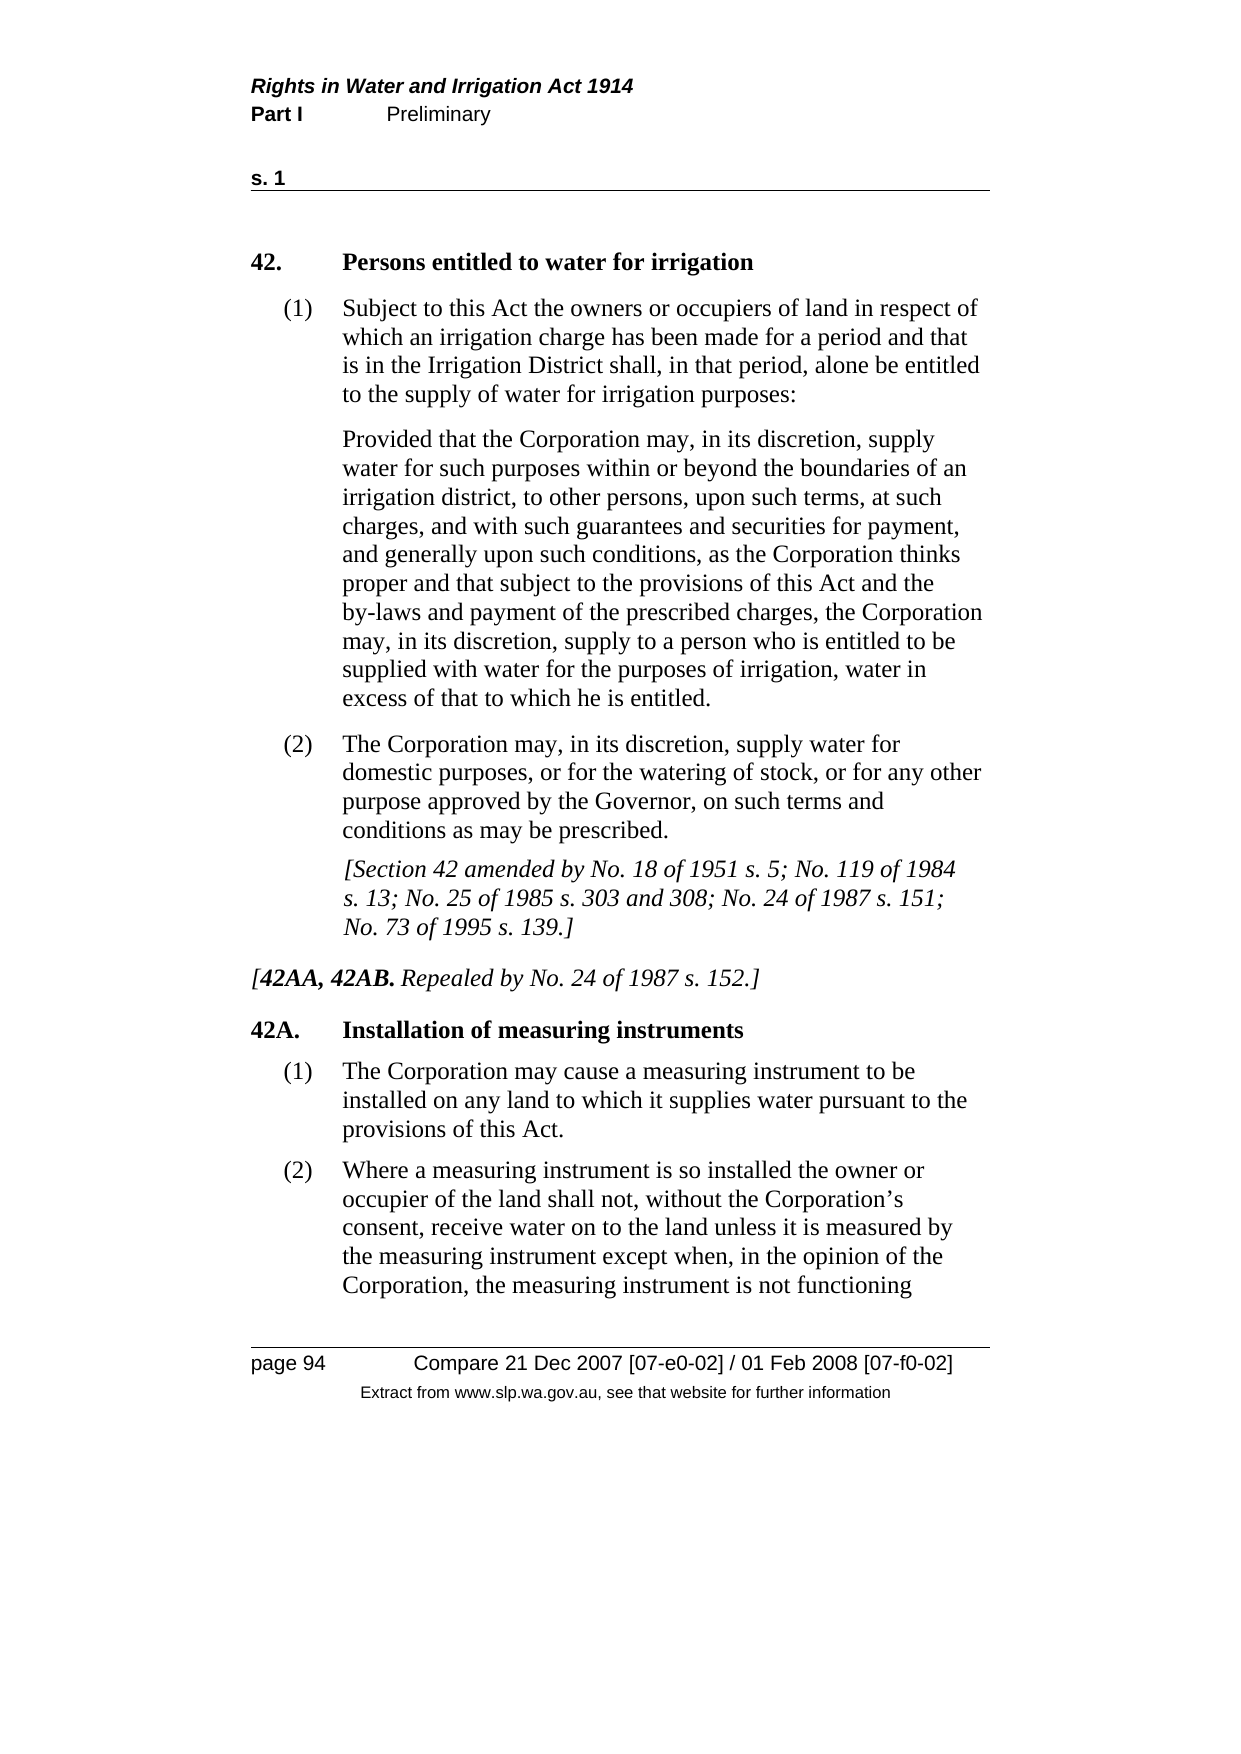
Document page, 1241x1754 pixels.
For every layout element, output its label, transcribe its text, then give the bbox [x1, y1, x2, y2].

text Provided that the Corporation may, in its discretion, supply water for such purposes within or beyond the boundaries of an irrigation district, to other persons, upon such terms, at such charges, and with such guarantees and securities for payment, and generally upon such conditions, as the Corporation thinks proper and that subject to the provisions of this Act and the by-laws and payment of the prescribed charges, the Corporation may, in its discretion, supply to a person who is entitled to be supplied with water for the purposes of irrigation, water in excess of that to which he is entitled. [251, 424, 990, 712]
subtitle 42A. Installation of measuring instruments [251, 1015, 990, 1044]
text (1) Subject to this Act the owners or occupiers of land in respect of which an irrigation charge has been made for a period and that is in the Irrigation District shall, in that period, alone be entitled to the supply of water for irrigation purposes: [251, 293, 990, 408]
subtitle 42. Persons entitled to water for irrigation [251, 247, 990, 276]
text [42AA, 42AB. Repealed by No. 24 of 1987 s. 152.] [251, 963, 990, 992]
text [251, 1155, 990, 1299]
text (2) The Corporation may, in its discretion, supply water for domestic purposes, or for the watering of stock, or for any other purpose approved by the Governor, on such terms and conditions as may be prescribed. [251, 729, 990, 844]
text (1) The Corporation may cause a measuring instrument to be installed on any land to which it supplies water pursuant to the provisions of this Act. [251, 1056, 990, 1142]
text [Section 42 amended by No. 18 of 1951 s. 5; No. 119 of 1984 s. 13; No. 25 of 1985 s. 303 and 308; No. 24 of 1987 s. 151; No. 73 of 1995 s. 139.] [251, 854, 990, 940]
